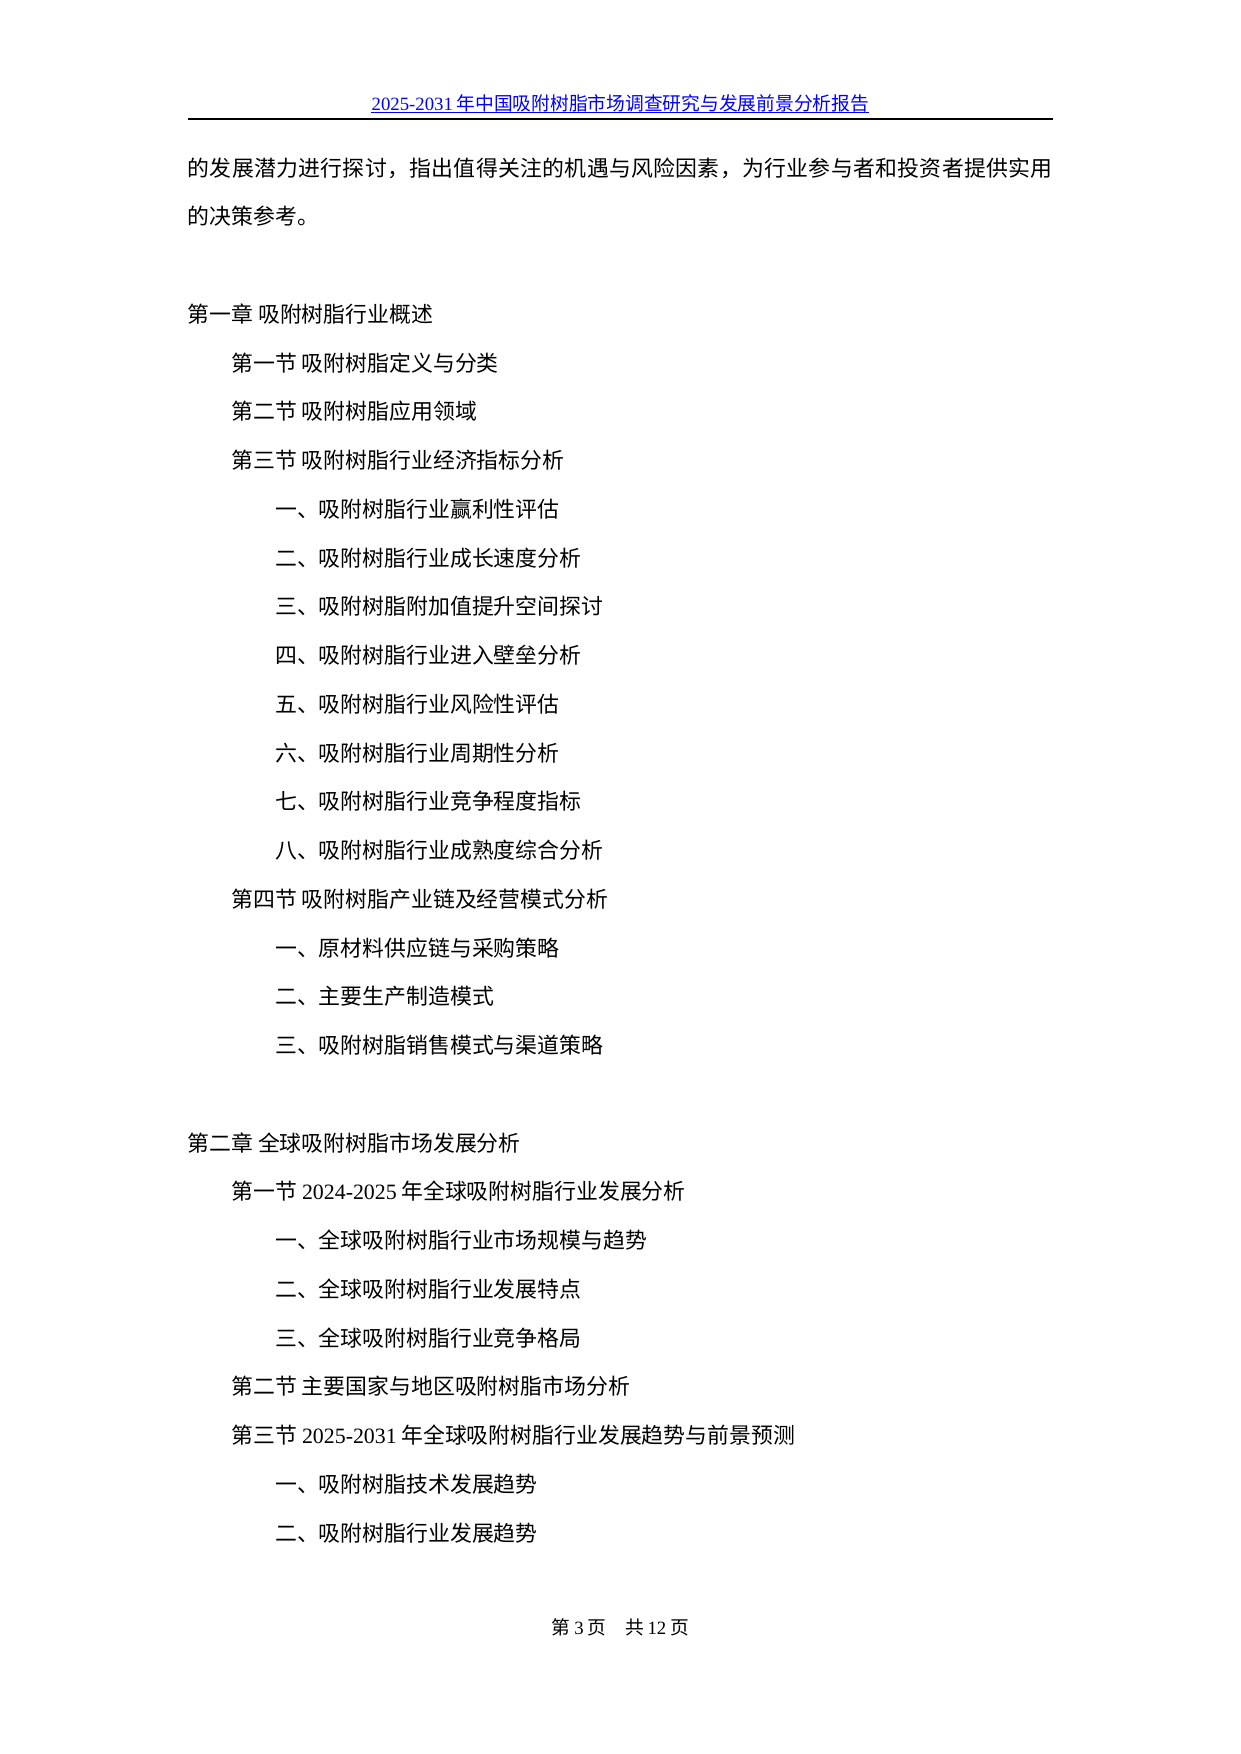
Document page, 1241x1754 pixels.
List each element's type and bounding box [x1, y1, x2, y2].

text [187, 150, 1053, 1548]
